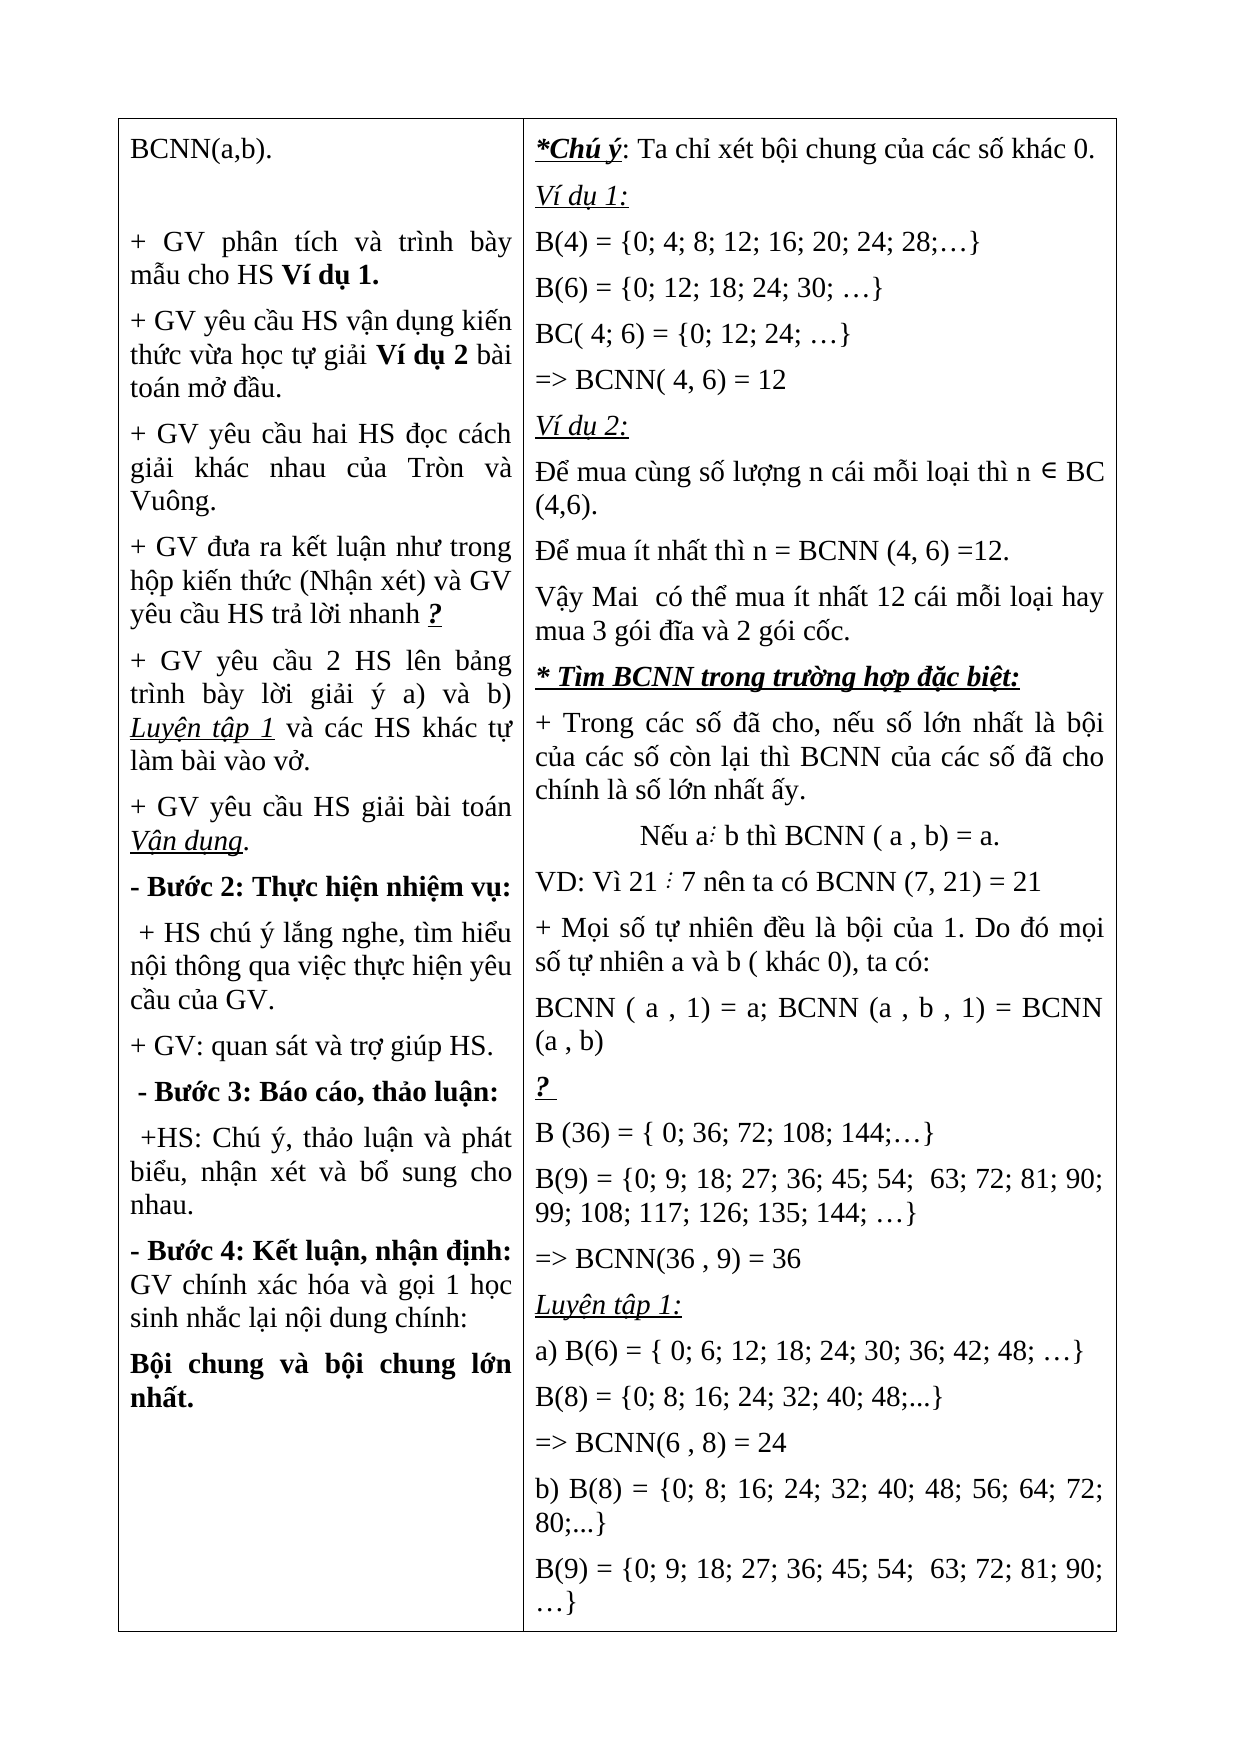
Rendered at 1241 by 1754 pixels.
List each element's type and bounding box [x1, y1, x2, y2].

table_cell [119, 119, 523, 1631]
table_cell [524, 119, 1116, 1631]
